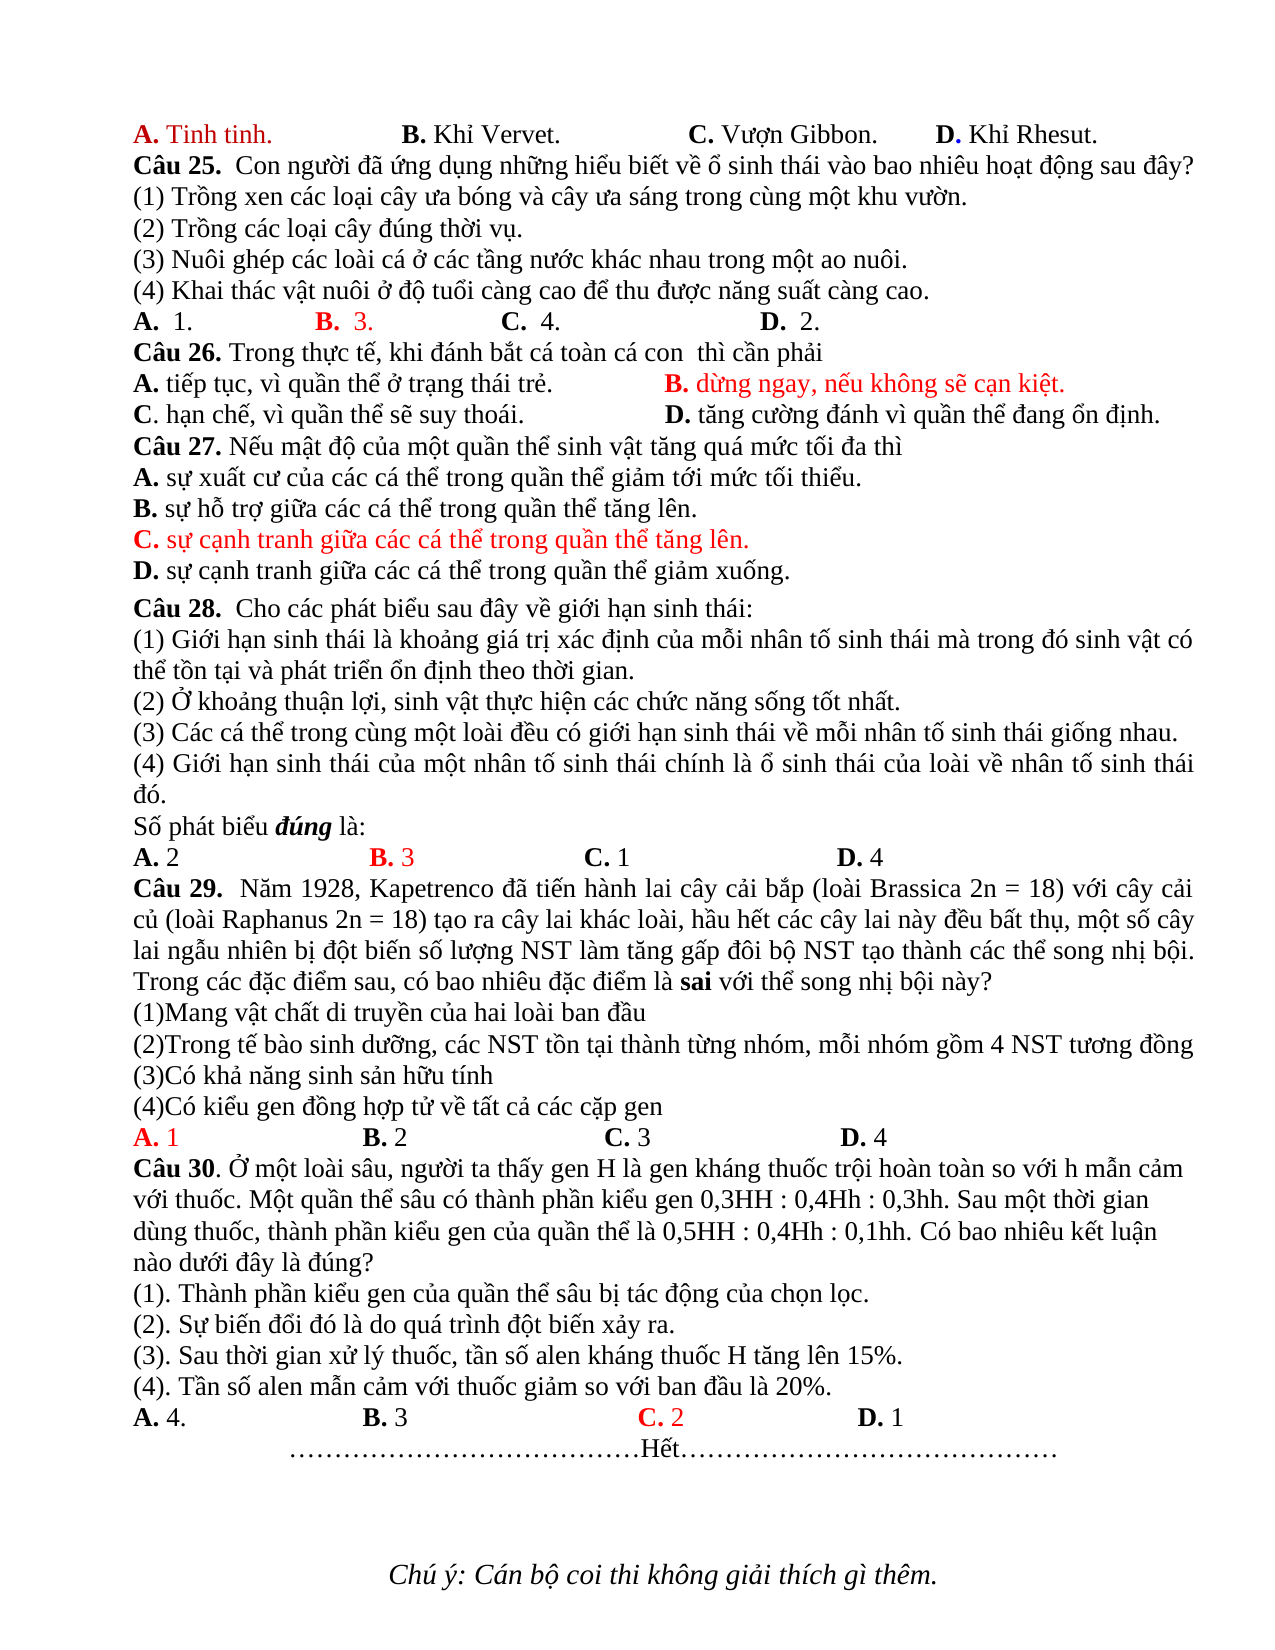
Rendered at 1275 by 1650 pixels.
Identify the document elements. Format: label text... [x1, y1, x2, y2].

text C. hạn chế, vì quần thể sẽ suy thoái. D. tăng cường đánh vì quần thể đang ổn định. [133, 398, 1196, 430]
text Câu 30. Ở một loài sâu, người ta thấy gen H là gen kháng thuốc trội hoàn toàn so với h mẫn cảm với thuốc. Một quần thể sâu có thành phần kiểu gen 0,3HH : 0,4Hh : 0,3hh. Sau một thời gian dùng thuốc, thành phần kiểu gen của quần thể là 0,5HH : 0,4Hh : 0,1hh. Có bao nhiêu kết luận nào dưới đây là đúng? [133, 1152, 1196, 1277]
text A. 1 B. 2 C. 3 D. 4 [133, 1121, 1196, 1152]
text (4)Có kiểu gen đồng hợp tử về tất cả các cặp gen [133, 1090, 1196, 1121]
text …………………………………Hết…………………………………… [133, 1433, 1196, 1464]
text (2)Trong tế bào sinh dưỡng, các NST tồn tại thành từng nhóm, mỗi nhóm gồm 4 NST tương đồng [133, 1028, 1196, 1059]
text Câu 26. Trong thực tế, khi đánh bắt cá toàn cá con thì cần phải [133, 336, 1196, 367]
text C. sự cạnh tranh giữa các cá thể trong quần thể tăng lên. [133, 523, 1196, 554]
text Số phát biểu đúng là: [133, 810, 1196, 841]
text Chú ý: Cán bộ coi thi không giải thích gì thêm. [133, 1557, 1196, 1591]
text (2) Trồng các loại cây đúng thời vụ. [133, 212, 1196, 243]
text Câu 25. Con người đã ứng dụng những hiểu biết về ổ sinh thái vào bao nhiêu hoạt động sau đây? [133, 149, 1196, 181]
text D. sự cạnh tranh giữa các cá thể trong quần thể giảm xuống. [133, 554, 1196, 585]
text (1). Thành phần kiểu gen của quần thể sâu bị tác động của chọn lọc. [133, 1277, 1196, 1308]
text Câu 28. Cho các phát biểu sau đây về giới hạn sinh thái: [133, 592, 1196, 623]
text (4) Khai thác vật nuôi ở độ tuổi càng cao để thu được năng suất càng cao. [133, 274, 1196, 305]
text (1) Giới hạn sinh thái là khoảng giá trị xác định của mỗi nhân tố sinh thái mà trong đó sinh vật có thể tồn tại và phát triển ổn định theo thời gian. [133, 623, 1196, 685]
text Câu 27. Nếu mật độ của một quần thể sinh vật tăng quá mức tối đa thì [133, 430, 1196, 461]
text A. tiếp tục, vì quần thể ở trạng thái trẻ. B. dừng ngay, nếu không sẽ cạn kiệt. [133, 367, 1196, 398]
text (2) Ở khoảng thuận lợi, sinh vật thực hiện các chức năng sống tốt nhất. [133, 685, 1196, 716]
text A. 1. B. 3. C. 4. D. 2. [133, 305, 1196, 336]
text (3) Các cá thể trong cùng một loài đều có giới hạn sinh thái về mỗi nhân tố sinh thái giống nhau. [133, 716, 1196, 747]
text (3) Nuôi ghép các loài cá ở các tầng nước khác nhau trong một ao nuôi. [133, 243, 1196, 274]
text Câu 29. Năm 1928, Kapetrenco đã tiến hành lai cây cải bắp (loài Brassica 2n = 18) với cây cải củ (loài Raphanus 2n = 18) tạo ra cây lai khác loài, hầu hết các cây lai này đều bất thụ, một số cây lai ngẫu nhiên bị đột biến số lượng NST làm tăng gấp đôi bộ NST tạo thành các thể song nhị bội. Trong các đặc điểm sau, có bao nhiêu đặc điểm là sai với thể song nhị bội này? [133, 872, 1196, 997]
text (2). Sự biến đổi đó là do quá trình đột biến xảy ra. [133, 1308, 1196, 1339]
text (4) Giới hạn sinh thái của một nhân tố sinh thái chính là ổ sinh thái của loài về nhân tố sinh thái đó. [133, 747, 1196, 810]
text A. 2 B. 3 C. 1 D. 4 [133, 841, 1196, 872]
text B. sự hỗ trợ giữa các cá thể trong quần thể tăng lên. [133, 492, 1196, 523]
text (1) Trồng xen các loại cây ưa bóng và cây ưa sáng trong cùng một khu vườn. [133, 181, 1196, 212]
text (4). Tần số alen mẫn cảm với thuốc giảm so với ban đầu là 20%. [133, 1370, 1196, 1401]
text A. 4. B. 3 C. 2 D. 1 [133, 1401, 1196, 1433]
text (3). Sau thời gian xử lý thuốc, tần số alen kháng thuốc H tăng lên 15%. [133, 1339, 1196, 1370]
text (3)Có khả năng sinh sản hữu tính [133, 1059, 1196, 1090]
text (1)Mang vật chất di truyền của hai loài ban đầu [133, 997, 1196, 1028]
text A. sự xuất cư của các cá thể trong quần thể giảm tới mức tối thiểu. [133, 461, 1196, 492]
text A. Tinh tinh. B. Khỉ Vervet. C. Vượn Gibbon. D. Khỉ Rhesut. [133, 118, 1196, 149]
